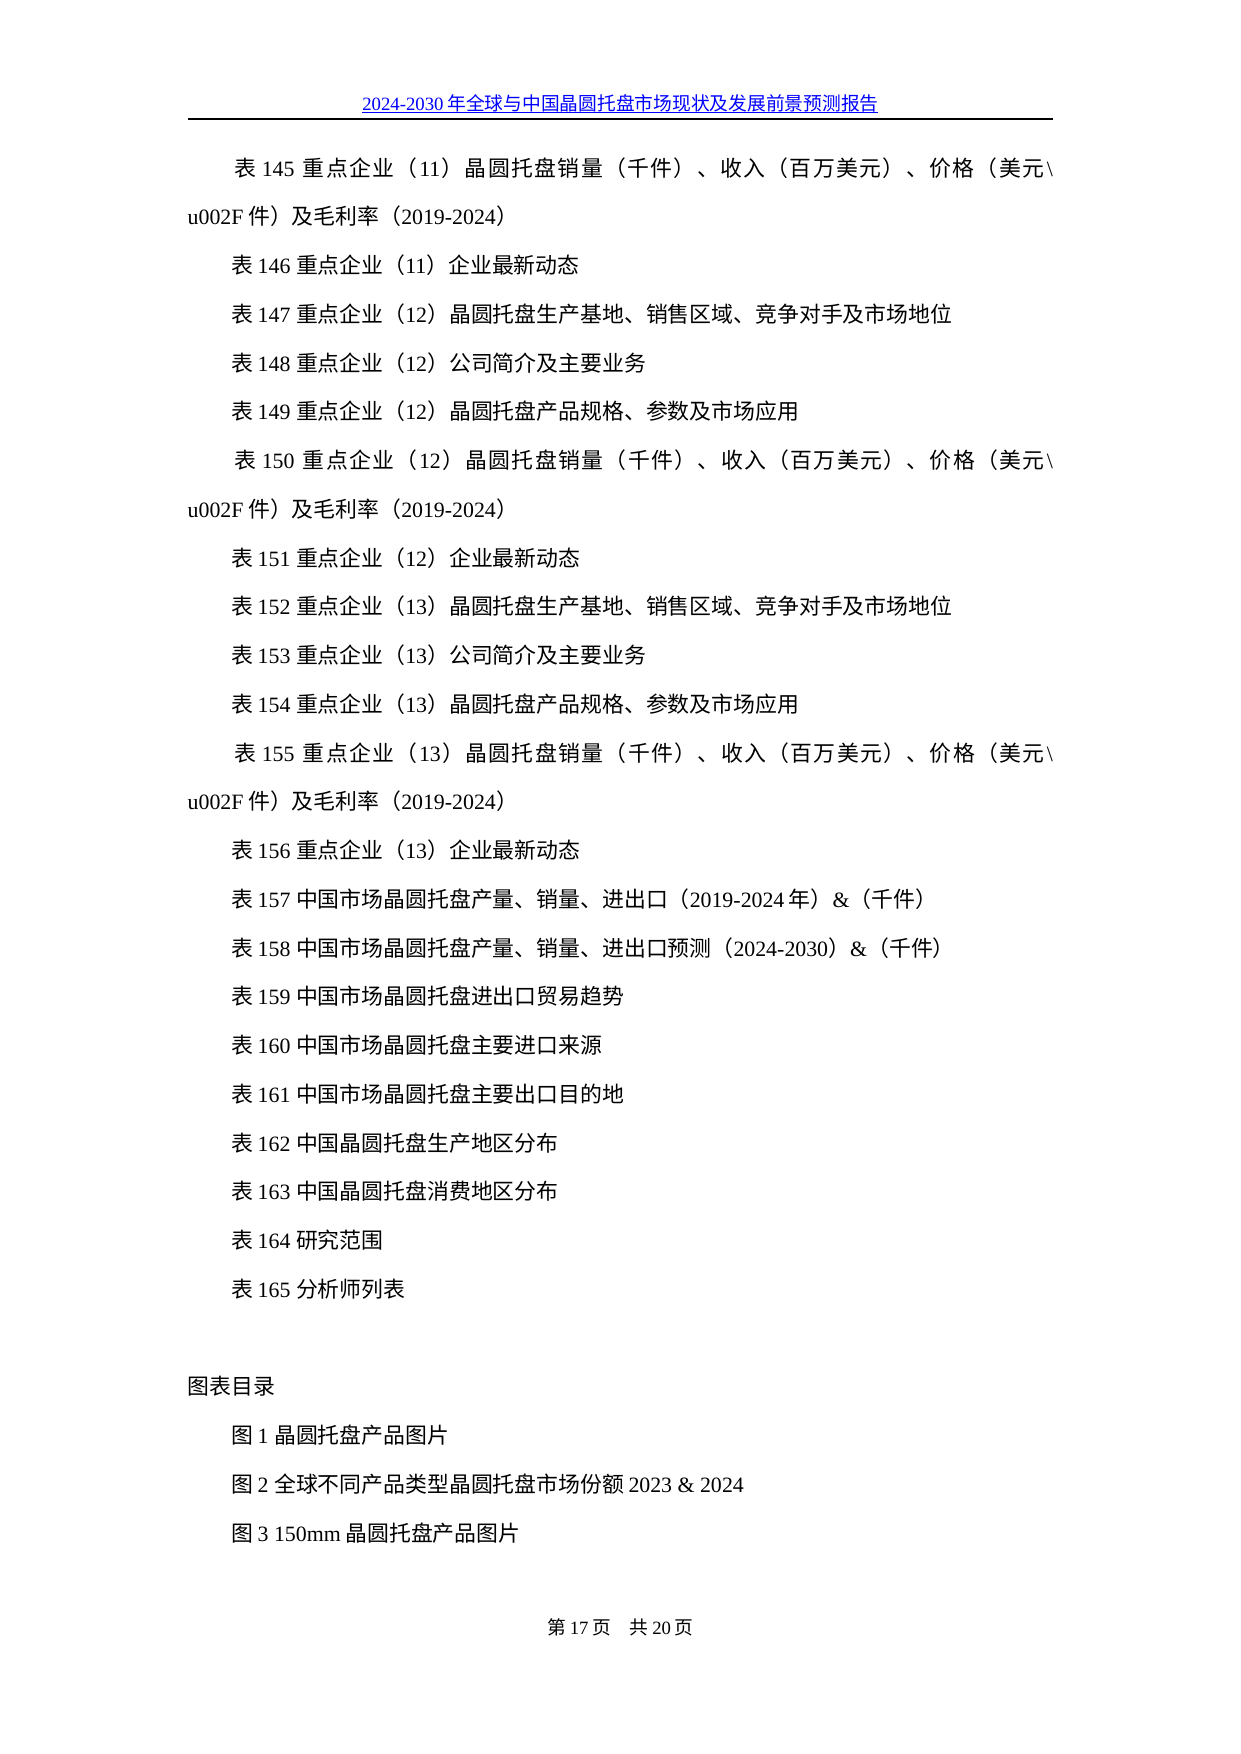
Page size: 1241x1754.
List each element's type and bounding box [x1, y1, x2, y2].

text [187, 150, 1053, 1548]
